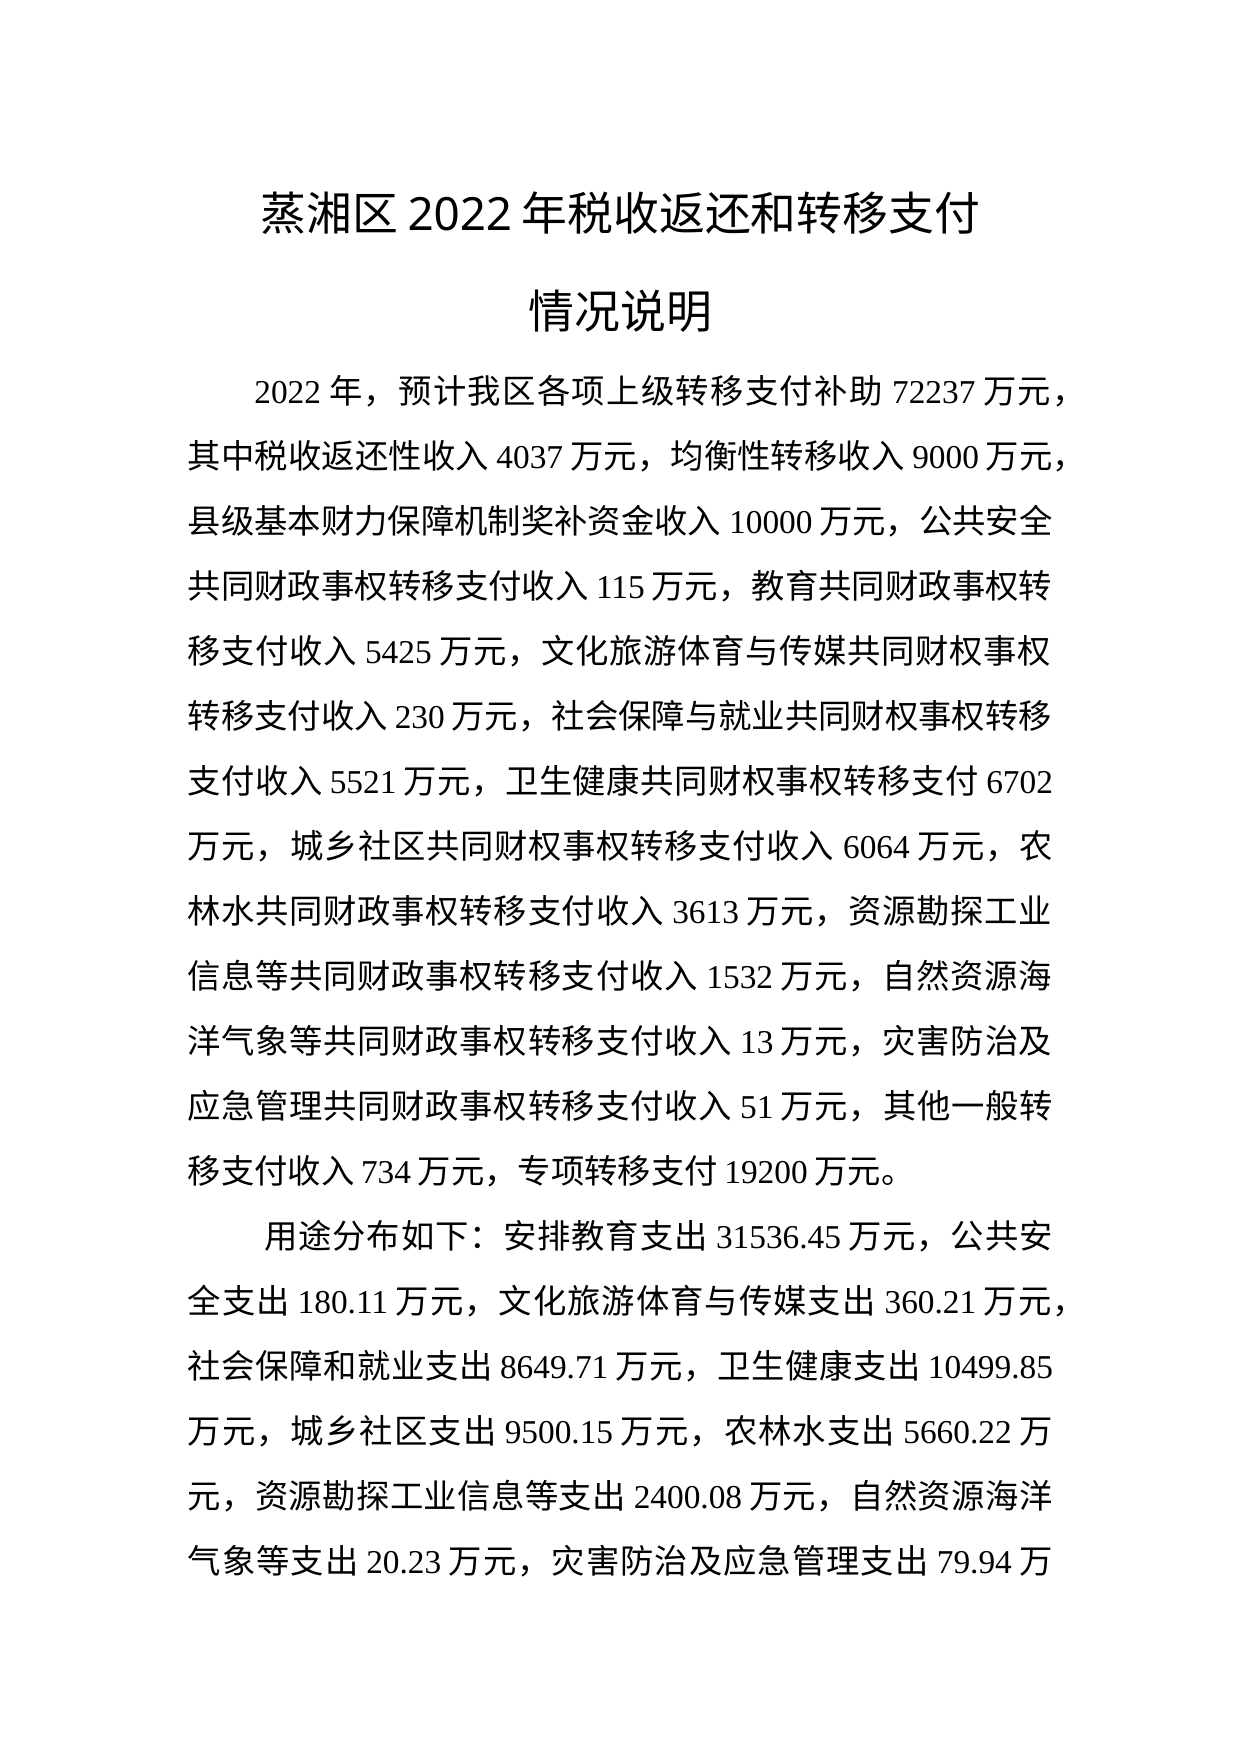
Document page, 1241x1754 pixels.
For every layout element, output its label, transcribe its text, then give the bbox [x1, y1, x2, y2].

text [187, 1202, 1053, 1592]
text 蒸湘区2022年税收返还和转移支付 [187, 162, 1053, 259]
text 情况说明 [187, 259, 1053, 357]
text 2022年，预计我区各项上级转移支付补助72237万元，其中税收返还性收入4037万元，均衡性转移收入9000万元，县级基本财力保障机制奖补资金收入10000万元，公共安全共同财政事权转移支付收入115万元，教育共同财政事权转移支付收入5425万元，文化旅游体育与传媒共同财权事权转移支付收入230万元，社会保障与就业共同财权事权转移支付收入5521万元，卫生健康共同财权事权转移支付6702万元，城乡社区共同财权事权转移支付收入6064万元，农林水共同财政事权转移支付收入3613万元，资源勘探工业信息等共同财政事权转移支付收入1532万元，自然资源海洋气象等共同财政事权转移支付收入13万元，灾害防治及应急管理共同财政事权转移支付收入51万元，其他一般转移支付收入734万元，专项转移支付19200万元。 [187, 357, 1053, 1202]
